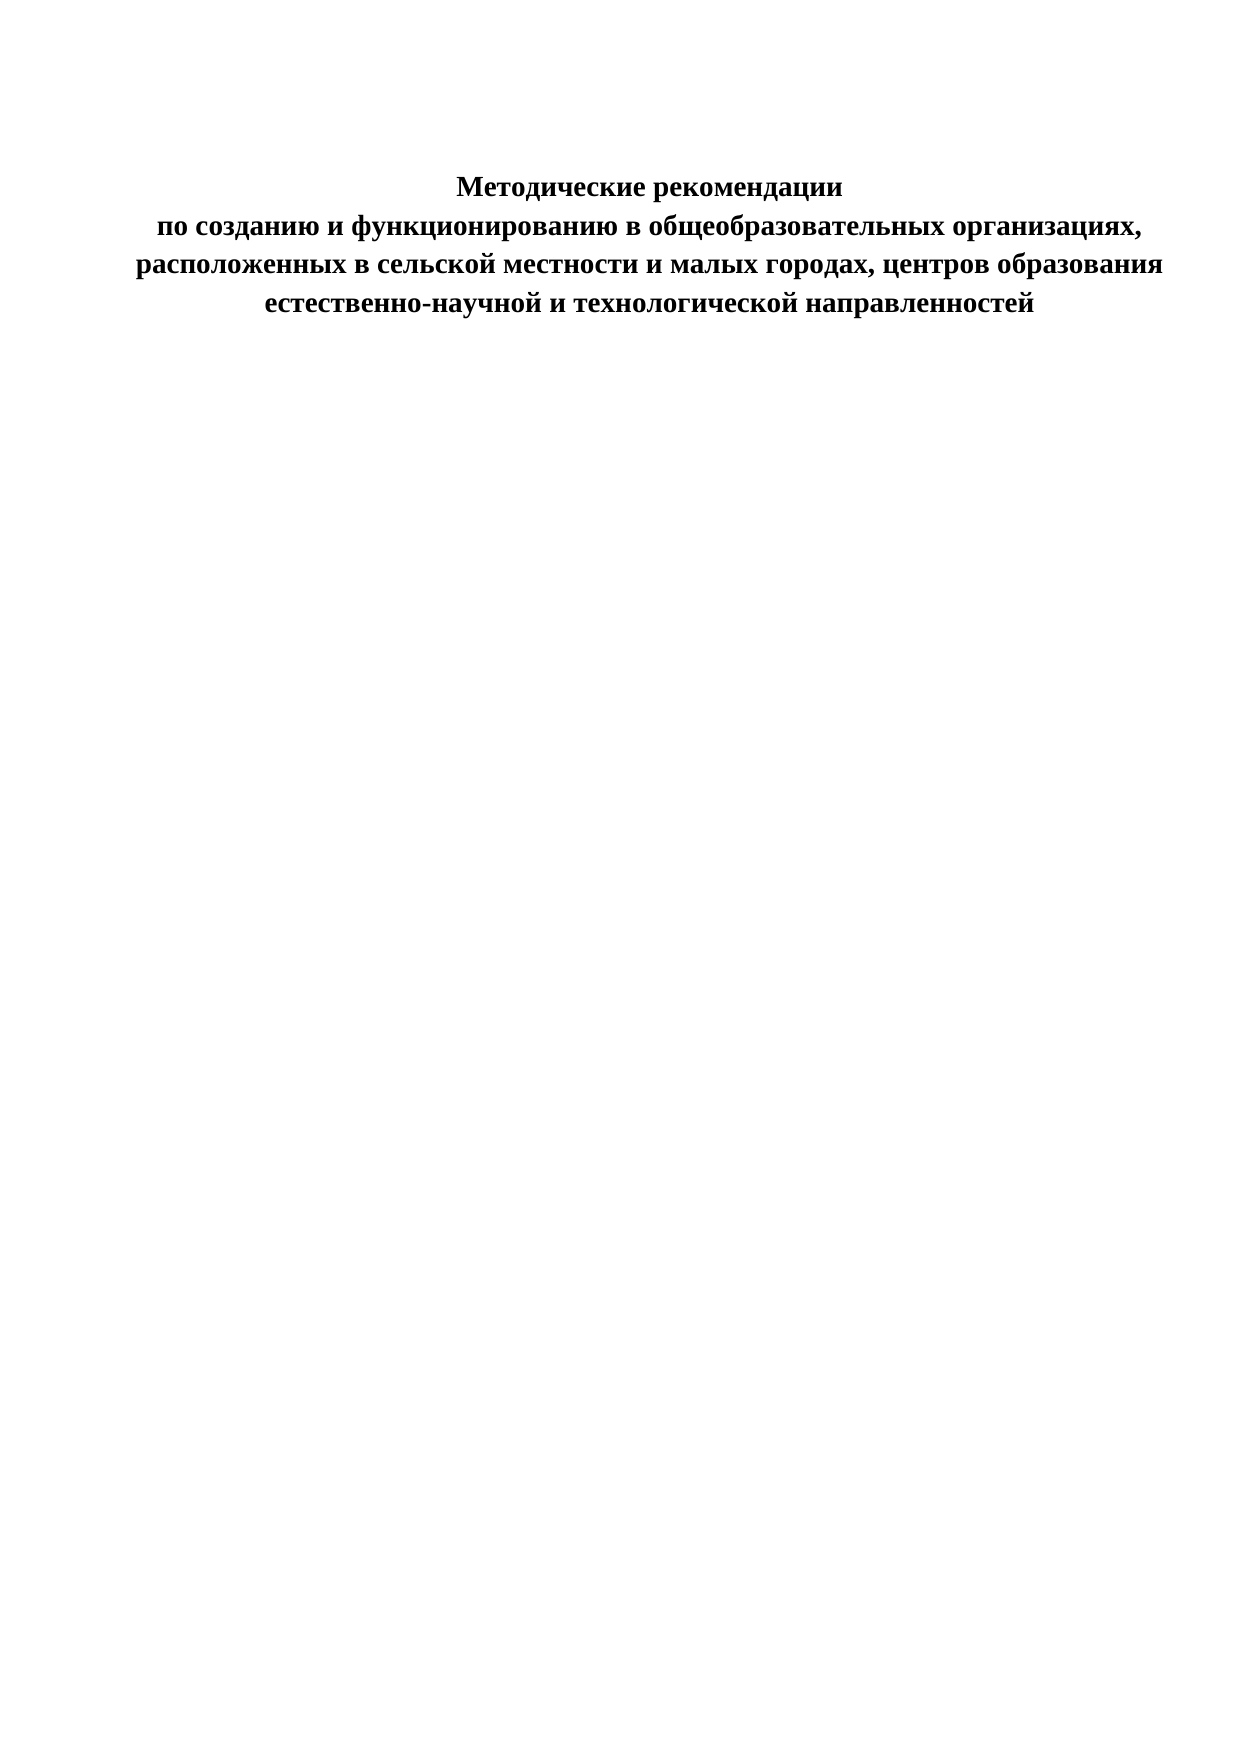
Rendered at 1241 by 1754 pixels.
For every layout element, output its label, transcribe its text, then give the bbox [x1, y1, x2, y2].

text по созданию и функционированию в общеобразовательных организациях, расположенных в сельской местности и малых городах, центров образования естественно-научной и технологической направленностей [114, 208, 1184, 318]
text Методические рекомендации [114, 169, 1184, 203]
